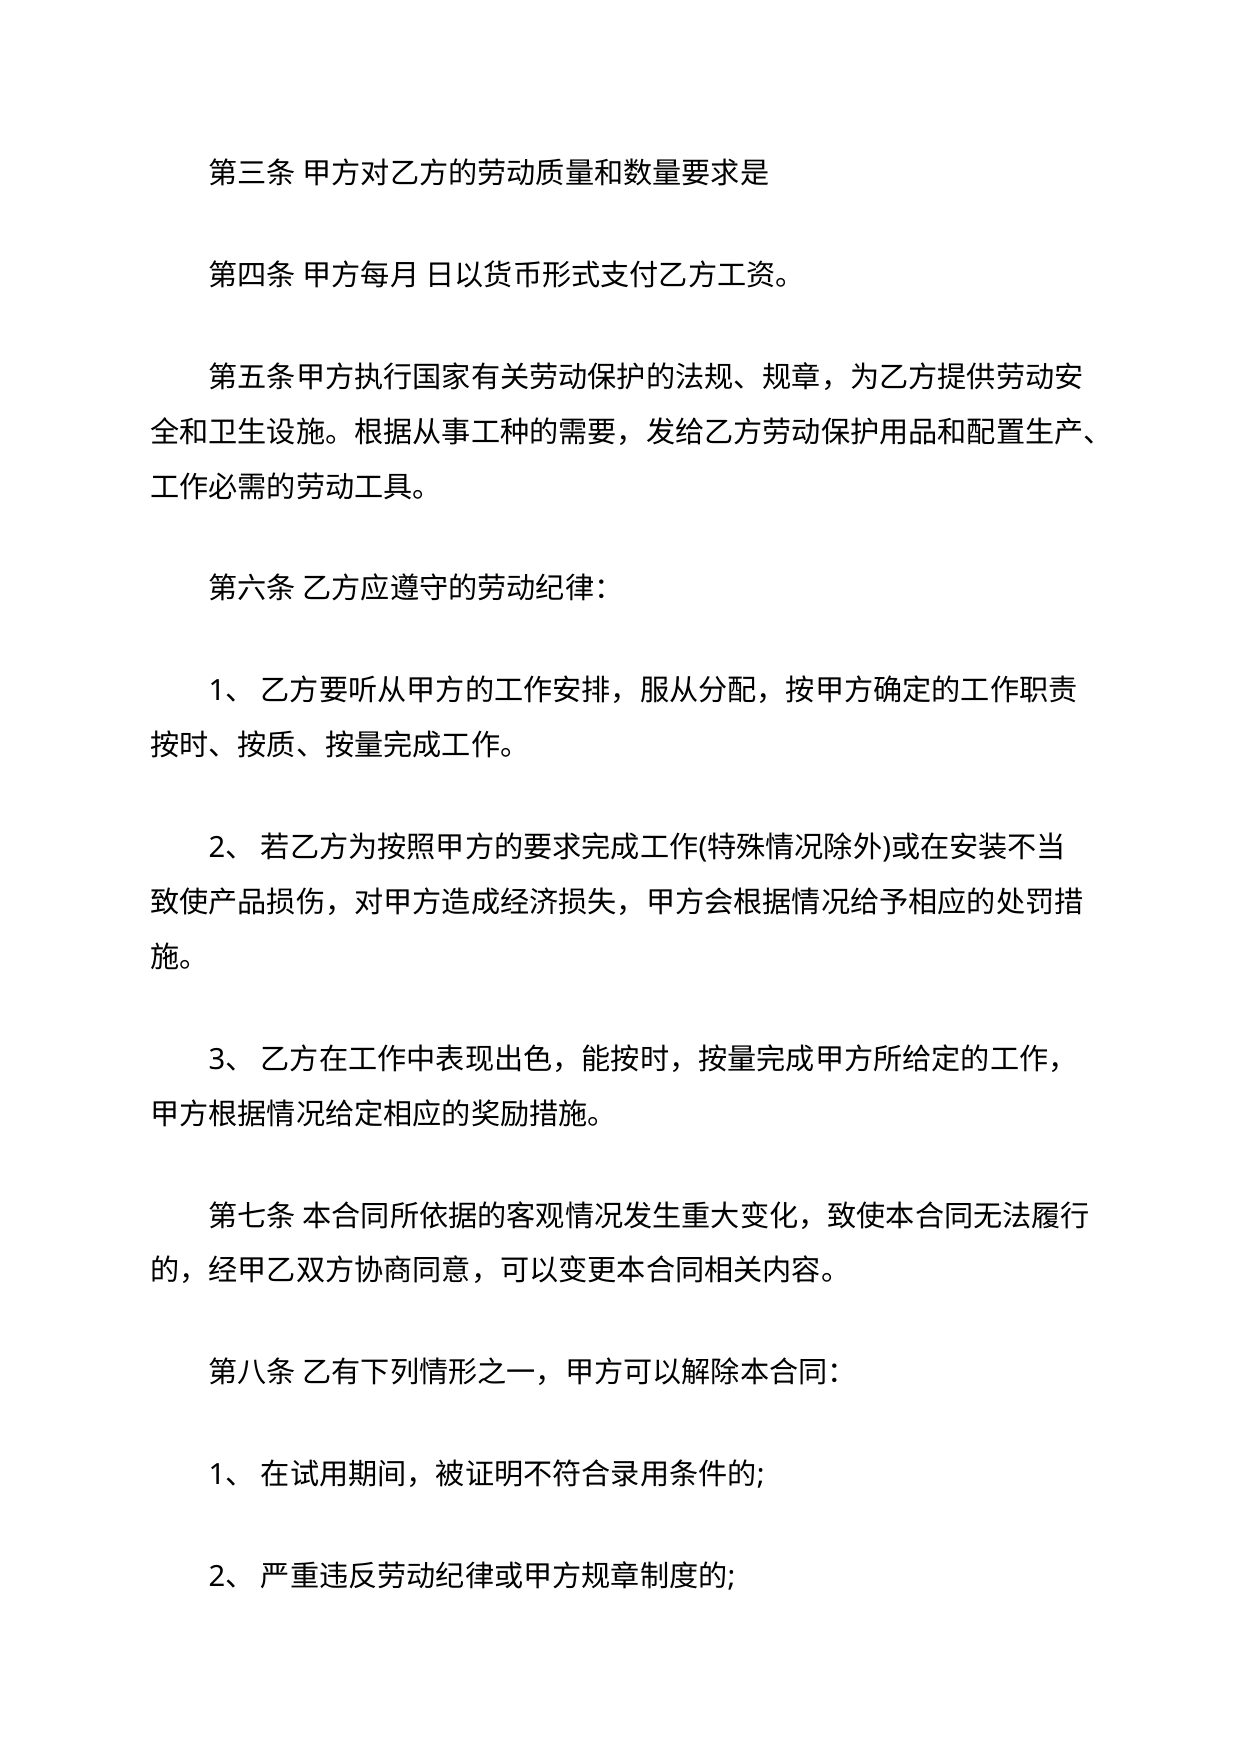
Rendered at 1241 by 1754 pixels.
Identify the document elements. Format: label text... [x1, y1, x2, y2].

text 第三条 甲方对乙方的劳动质量和数量要求是 [150, 150, 1090, 192]
text 第五条甲方执行国家有关劳动保护的法规、规章，为乙方提供劳动安全和卫生设施。根据从事工种的需要，发给乙方劳动保护用品和配置生产、工作必需的劳动工具。 [150, 353, 1090, 506]
text 2、 严重违反劳动纪律或甲方规章制度的; [150, 1552, 1090, 1595]
text 第七条 本合同所依据的客观情况发生重大变化，致使本合同无法履行的，经甲乙双方协商同意，可以变更本合同相关内容。 [150, 1192, 1090, 1289]
text 3、 乙方在工作中表现出色，能按时，按量完成甲方所给定的工作，甲方根据情况给定相应的奖励措施。 [150, 1035, 1090, 1133]
text 1、 乙方要听从甲方的工作安排，服从分配，按甲方确定的工作职责按时、按质、按量完成工作。 [150, 667, 1090, 764]
text 1、 在试用期间，被证明不符合录用条件的; [150, 1451, 1090, 1493]
text 2、 若乙方为按照甲方的要求完成工作(特殊情况除外)或在安装不当致使产品损伤，对甲方造成经济损失，甲方会根据情况给予相应的处罚措施。 [150, 824, 1090, 976]
text 第六条 乙方应遵守的劳动纪律： [150, 565, 1090, 607]
text 第八条 乙有下列情形之一，甲方可以解除本合同： [150, 1349, 1090, 1391]
text 第四条 甲方每月 日以货币形式支付乙方工资。 [150, 252, 1090, 294]
